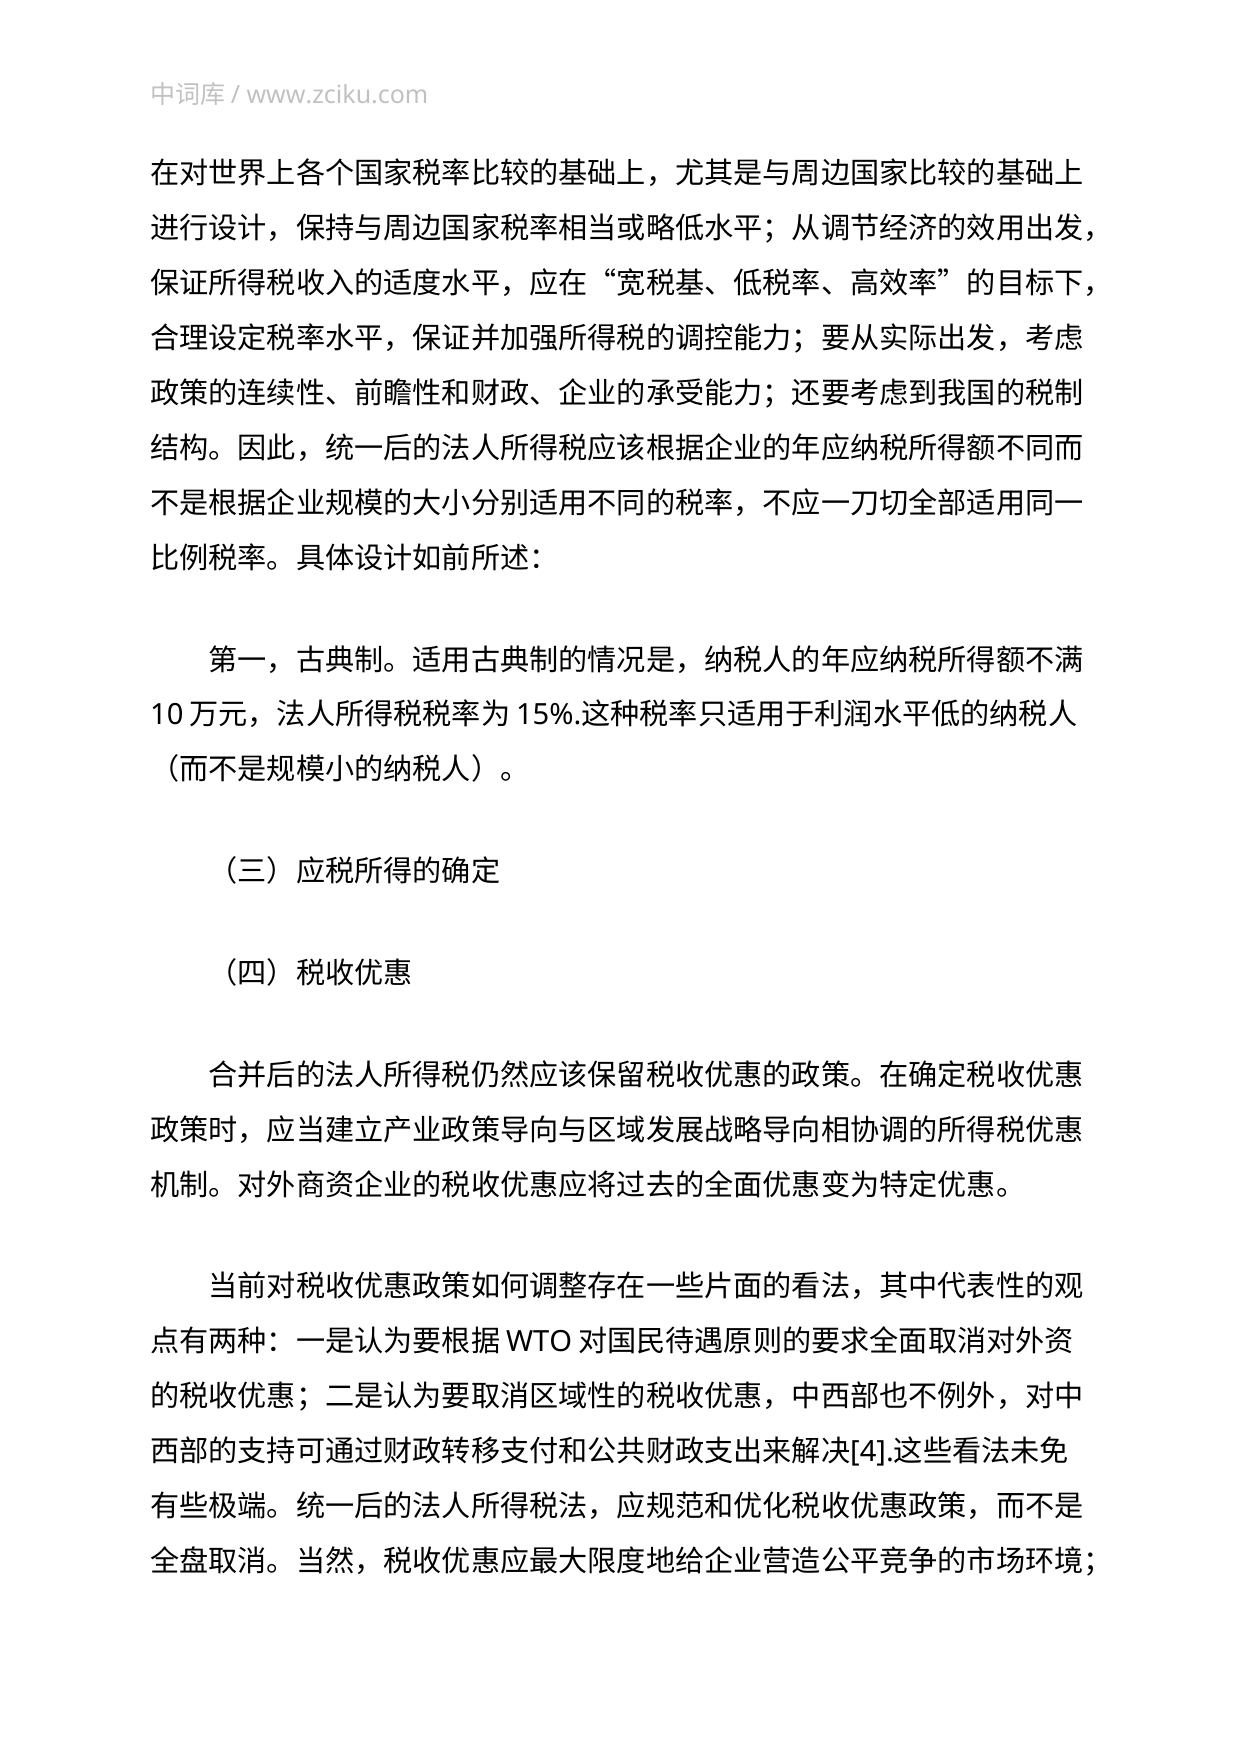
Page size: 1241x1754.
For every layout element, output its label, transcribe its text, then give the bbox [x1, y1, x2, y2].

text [150, 150, 1090, 577]
text （三）应税所得的确定 [150, 848, 1090, 890]
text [150, 1263, 1090, 1580]
text 第一，古典制。适用古典制的情况是，纳税人的年应纳税所得额不满10万元，法人所得税税率为15%.这种税率只适用于利润水平低的纳税人（而不是规模小的纳税人）。 [150, 636, 1090, 788]
text 合并后的法人所得税仍然应该保留税收优惠的政策。在确定税收优惠政策时，应当建立产业政策导向与区域发展战略导向相协调的所得税优惠机制。对外商资企业的税收优惠应将过去的全面优惠变为特定优惠。 [150, 1051, 1090, 1203]
text （四）税收优惠 [150, 949, 1090, 992]
